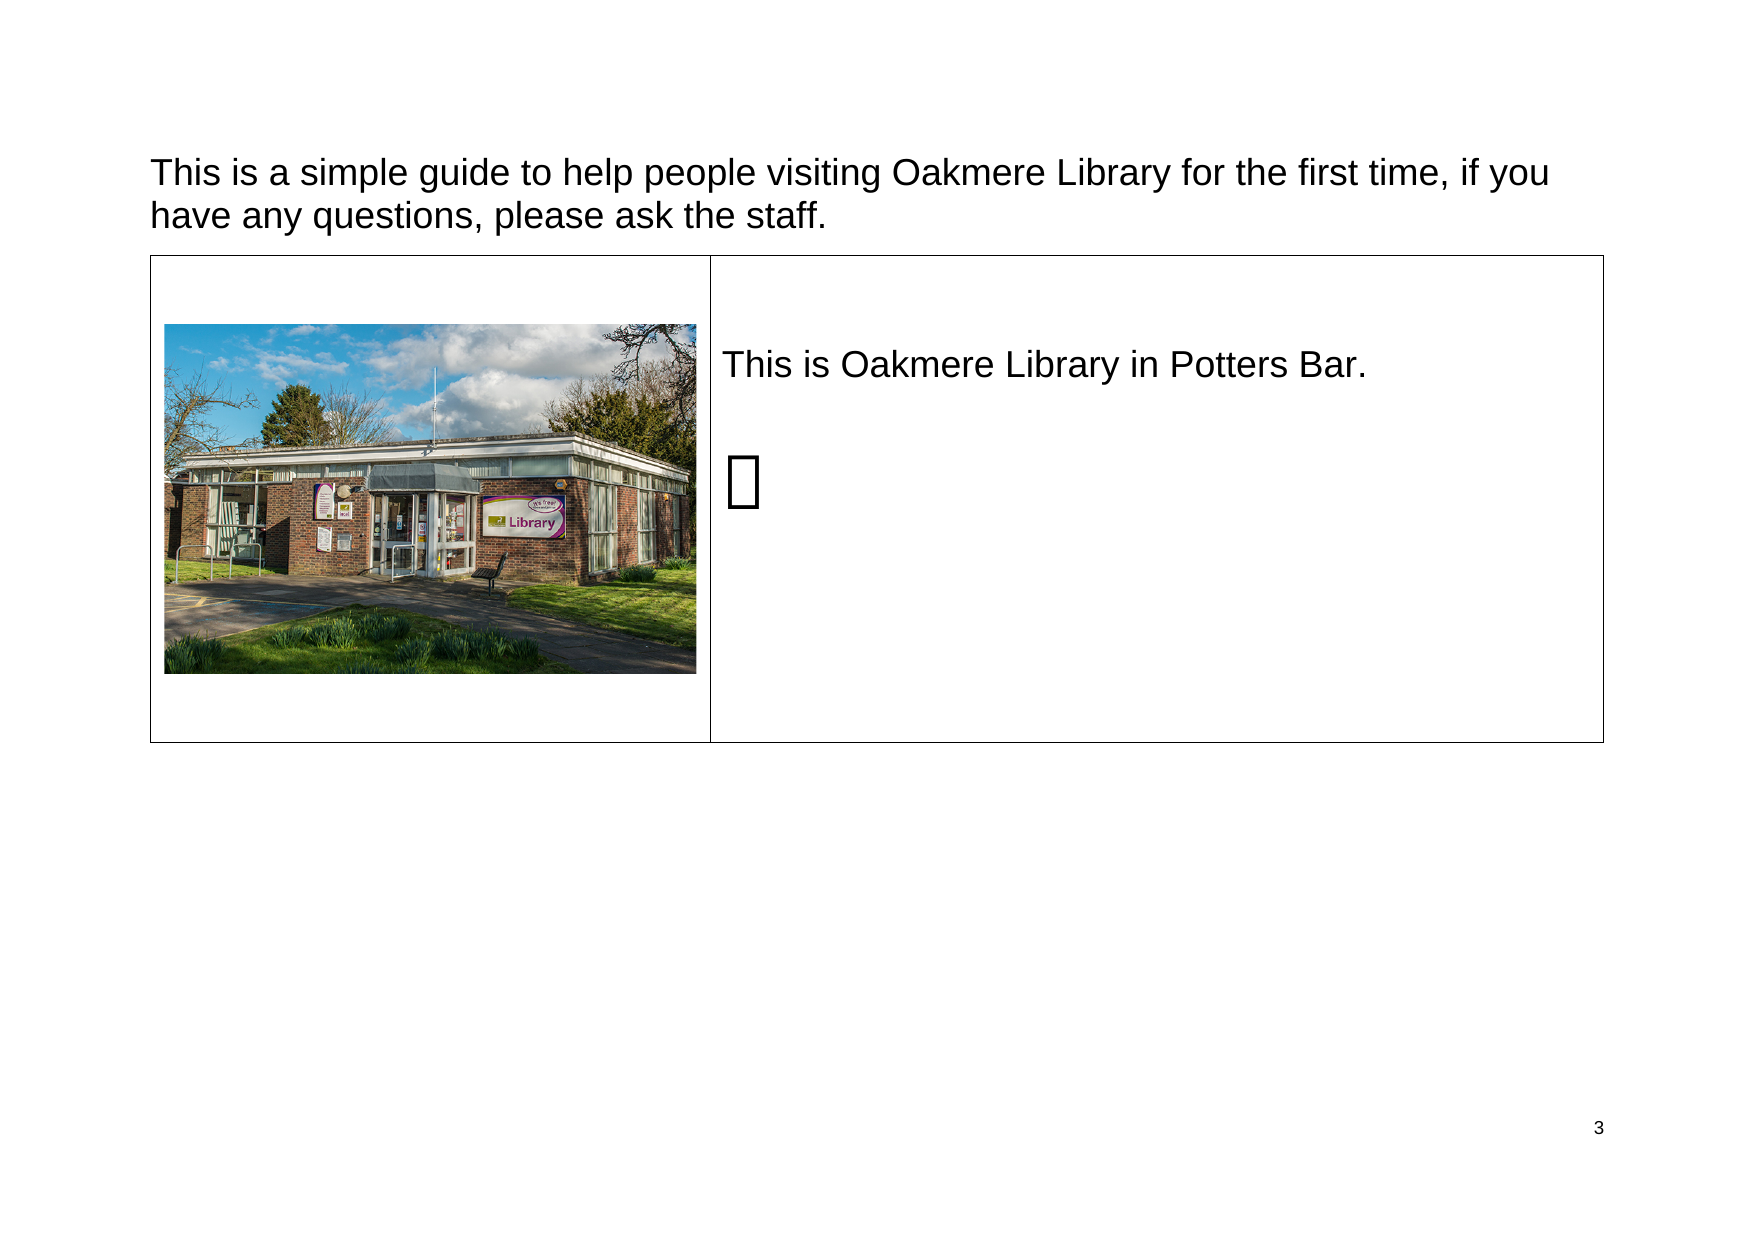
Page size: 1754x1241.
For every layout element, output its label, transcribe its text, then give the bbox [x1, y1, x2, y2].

text This is a simple guide to help people visiting Oakmere Library for the first time, if you have any questions, please ask the staff. [150, 150, 1604, 236]
picture [164, 324, 697, 674]
table_header [151, 256, 710, 742]
table_header This is Oakmere Library in Potters Bar.  [711, 256, 1603, 742]
